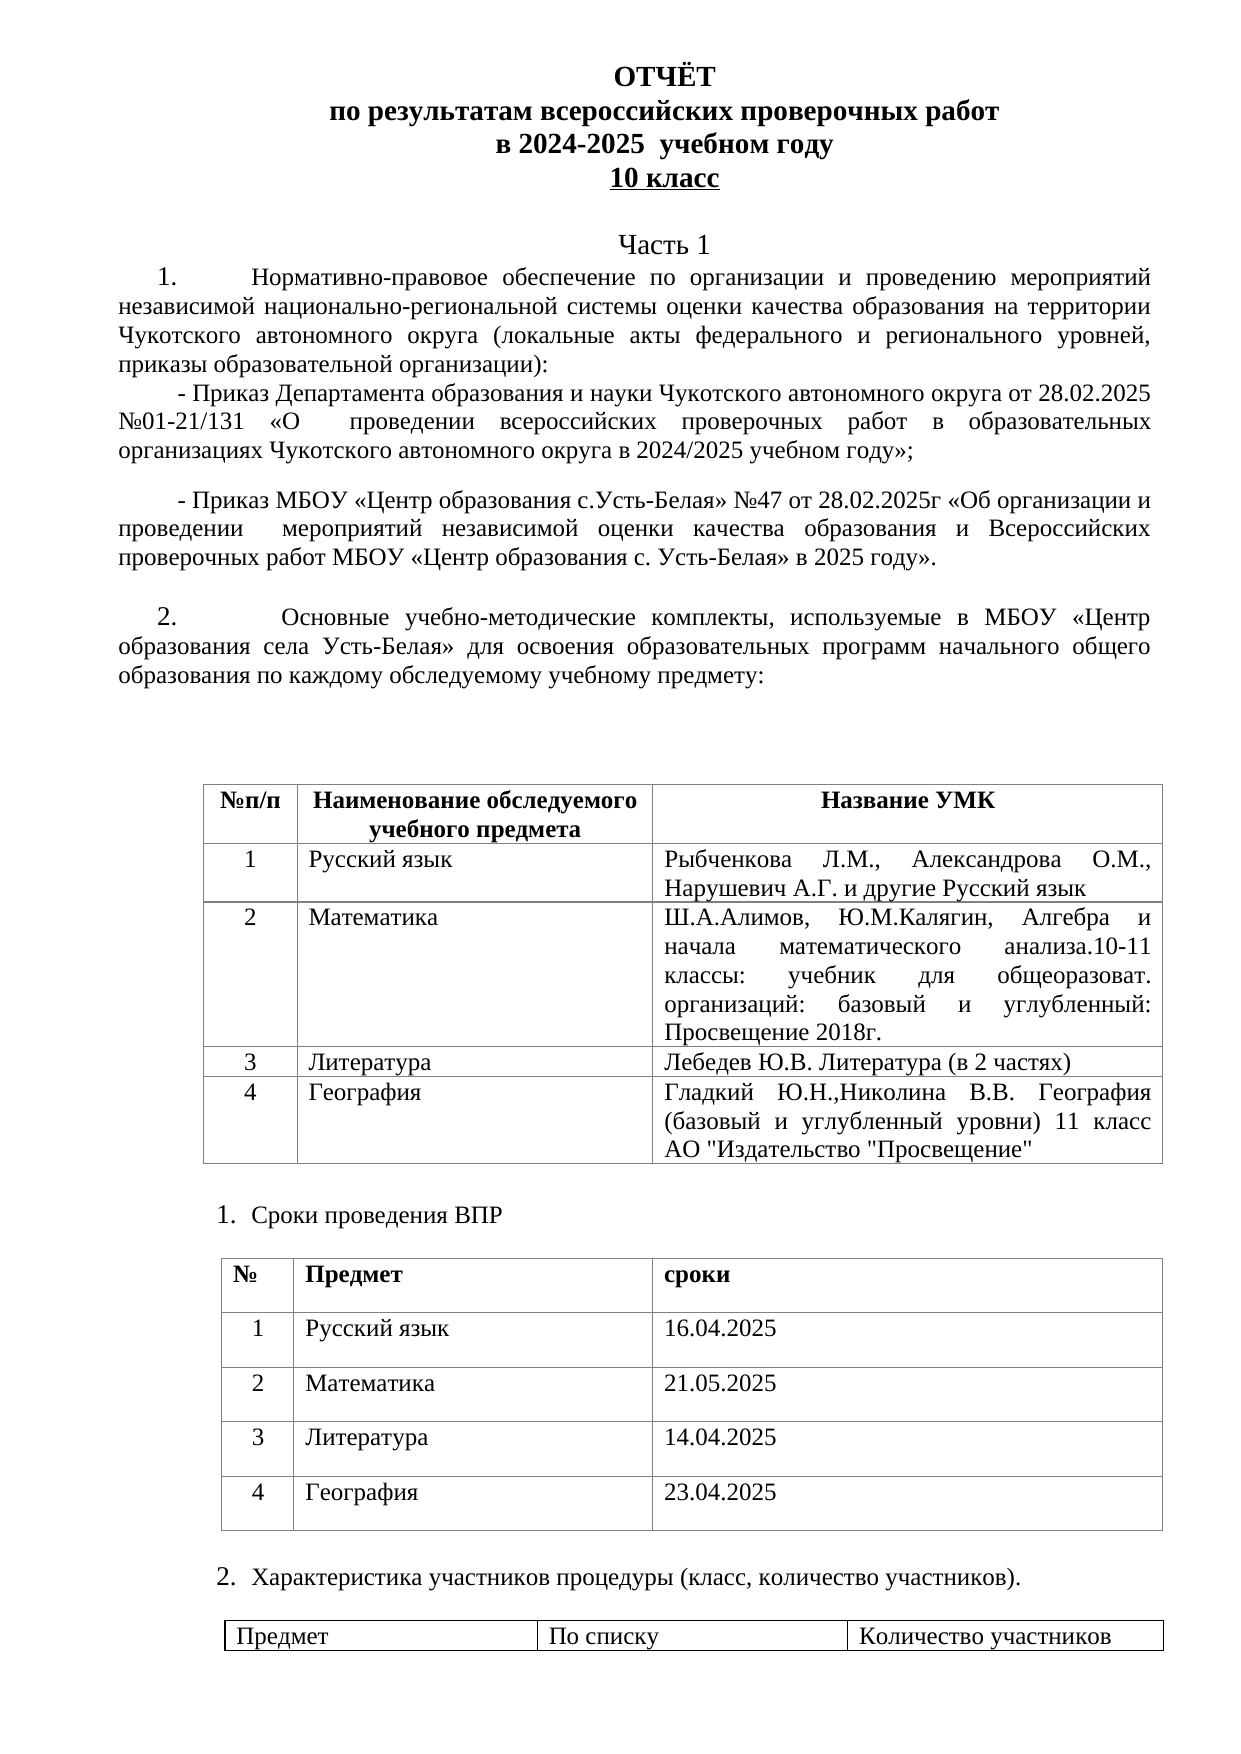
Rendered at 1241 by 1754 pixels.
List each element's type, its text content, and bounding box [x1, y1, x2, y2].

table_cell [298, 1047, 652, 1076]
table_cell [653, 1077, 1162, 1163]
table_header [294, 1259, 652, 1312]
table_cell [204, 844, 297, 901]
text 10 класс [177, 160, 1152, 193]
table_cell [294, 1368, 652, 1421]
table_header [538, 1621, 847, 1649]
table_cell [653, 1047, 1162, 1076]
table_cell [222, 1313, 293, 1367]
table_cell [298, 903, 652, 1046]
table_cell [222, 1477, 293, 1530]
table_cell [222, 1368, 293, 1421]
list Основные учебно-методические комплекты, используемые в МБОУ «Центр образования села Усть-Белая» для освоения образовательных программ начального общего образования по каждому обследуемому учебному предмету: [118, 600, 1152, 688]
list Сроки проведения ВПР [177, 1198, 1152, 1229]
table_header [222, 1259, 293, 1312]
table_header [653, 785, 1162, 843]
text - Приказ Департамента образования и науки Чукотского автономного округа от 28.02.2025 №01-21/131 «О проведении всероссийских проверочных работ в образовательных организациях Чукотского автономного округа в 2024/2025 учебном году»; [118, 378, 1152, 464]
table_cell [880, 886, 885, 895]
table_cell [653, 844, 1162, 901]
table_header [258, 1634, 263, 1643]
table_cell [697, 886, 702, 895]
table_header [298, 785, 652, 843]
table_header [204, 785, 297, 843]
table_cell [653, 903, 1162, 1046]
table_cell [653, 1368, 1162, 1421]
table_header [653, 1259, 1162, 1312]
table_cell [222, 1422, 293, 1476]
text ОТЧЁТ [177, 59, 1152, 93]
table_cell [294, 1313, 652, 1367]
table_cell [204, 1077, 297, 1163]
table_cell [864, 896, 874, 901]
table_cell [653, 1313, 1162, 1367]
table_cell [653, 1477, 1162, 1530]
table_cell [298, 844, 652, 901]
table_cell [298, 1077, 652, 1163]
list Нормативно-правовое обеспечение по организации и проведению мероприятий независимой национально-региональной системы оценки качества образования на территории Чукотского автономного округа (локальные акты федерального и регионального уровней, приказы образовательной организации): [118, 260, 1152, 378]
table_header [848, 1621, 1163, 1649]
list Характеристика участников процедуры (класс, количество участников). [177, 1560, 1152, 1591]
text - Приказ МБОУ «Центр образования с.Усть-Белая» №47 от 28.02.2025г «Об организации и проведении мероприятий независимой оценки качества образования и Всероссийских проверочных работ МБОУ «Центр образования с. Усть-Белая» в 2025 году». [118, 485, 1152, 571]
text Часть 1 [177, 227, 1152, 260]
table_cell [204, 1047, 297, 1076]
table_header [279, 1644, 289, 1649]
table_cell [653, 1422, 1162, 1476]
text в 2024-2025 учебном году [177, 126, 1152, 160]
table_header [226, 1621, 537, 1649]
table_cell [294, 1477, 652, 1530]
text по результатам всероссийских проверочных работ [177, 93, 1152, 126]
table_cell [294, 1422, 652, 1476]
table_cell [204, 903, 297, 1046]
